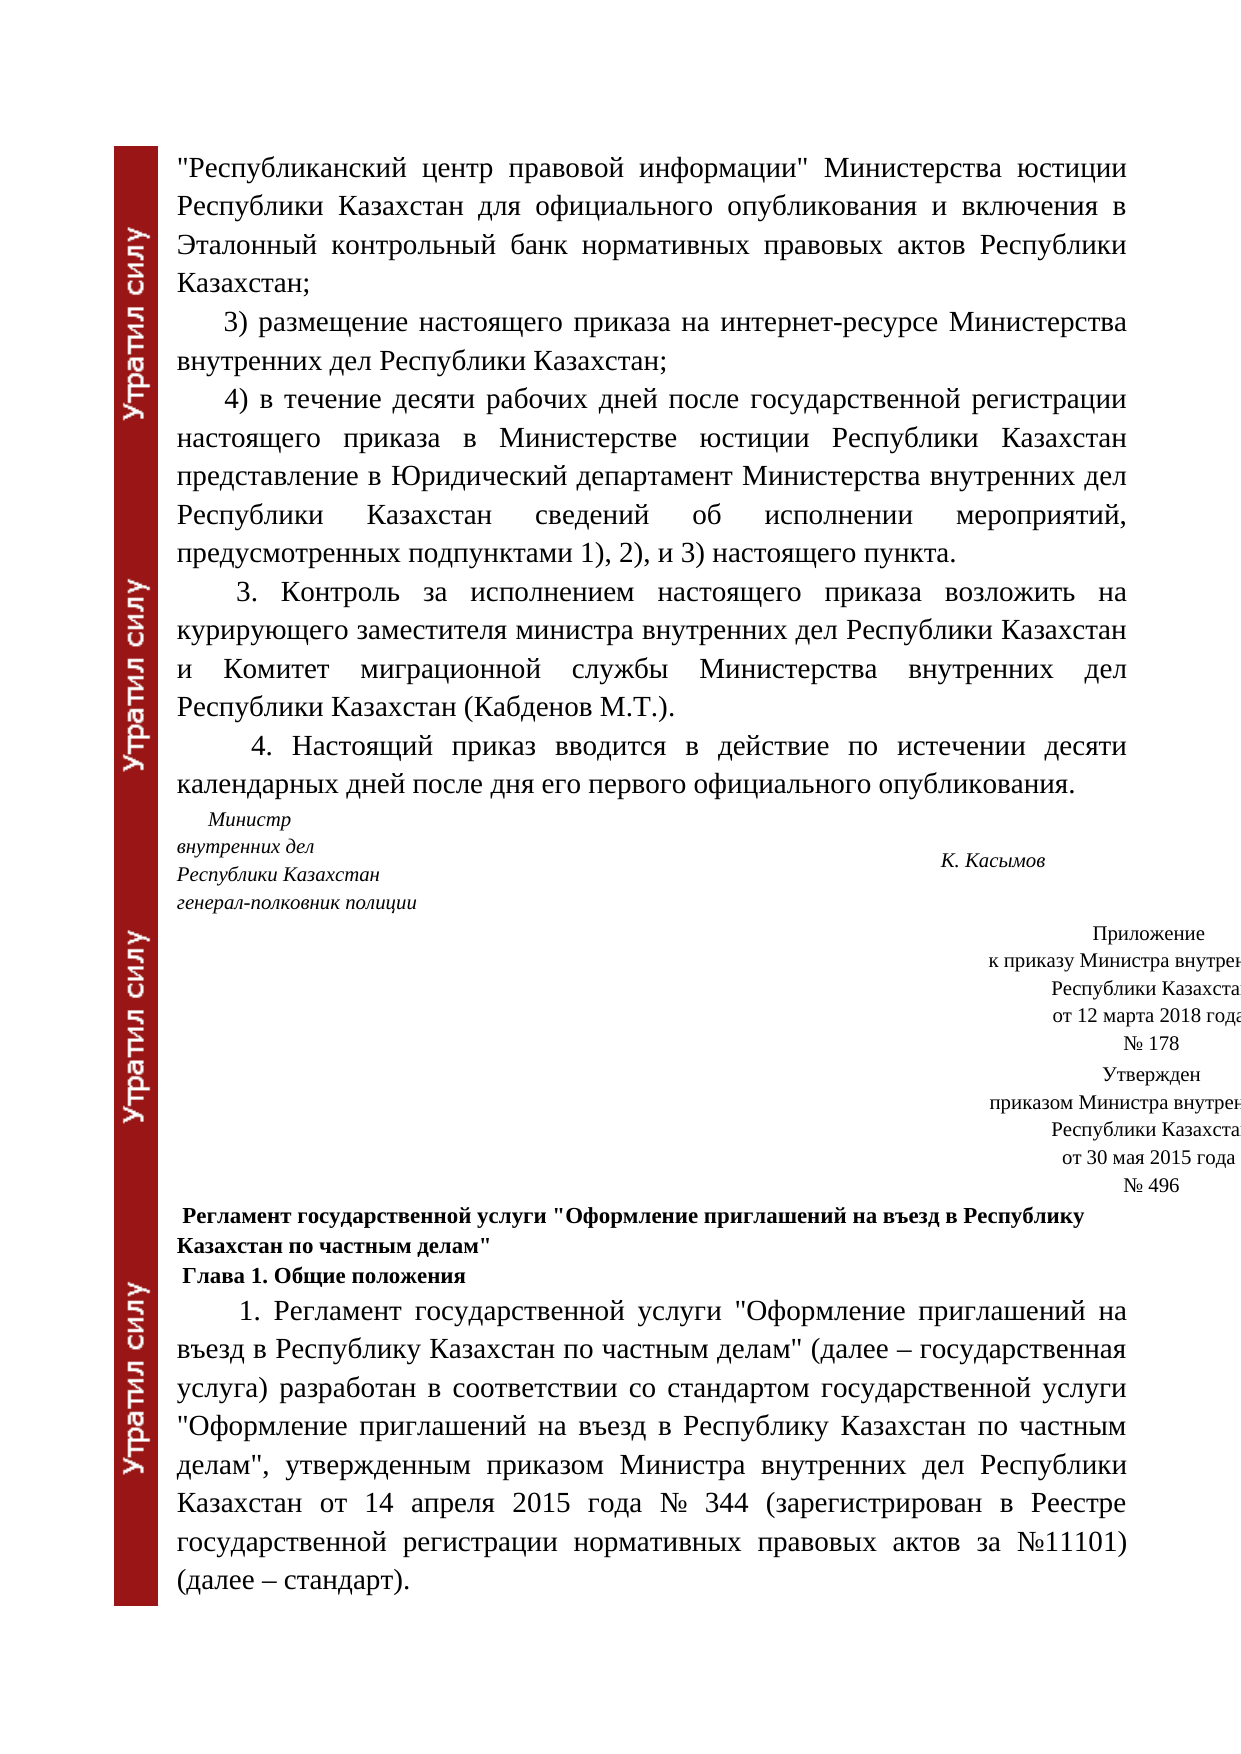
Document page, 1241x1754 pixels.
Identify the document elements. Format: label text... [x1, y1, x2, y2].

table_header Приложение к приказу Министра внутренних дел Республики Казахстан от 12 марта 2018 года № 178 [912, 919, 1240, 1061]
picture [114, 800, 158, 805]
text 3. Контроль за исполнением настоящего приказа возложить на курирующего заместителя министра внутренних дел Республики Казахстан и Комитет миграционной службы Министерства внутренних дел Республики Казахстан (Кабденов М.Т.). [112, 574, 1128, 723]
picture [114, 1289, 158, 1293]
text Регламент государственной услуги "Оформление приглашений на въезд в Республику Казахстан по частным делам" [112, 1202, 1128, 1258]
text 1. Регламент государственной услуги "Оформление приглашений на въезд в Республику Казахстан по частным делам" (далее – государственная услуга) разработан в соответствии со стандартом государственной услуги "Оформление приглашений на въезд в Республику Казахстан по частным делам", утвержденным приказом Министра внутренних дел Республики Казахстан от 14 апреля 2015 года № 344 (зарегистрирован в Реестре государственной регистрации нормативных правовых актов за №11101) (далее – стандарт). [112, 1293, 1128, 1596]
text Глава 1. Общие положения [112, 1262, 1128, 1289]
picture [114, 146, 158, 150]
picture [114, 299, 158, 304]
table_header К. Касымов [939, 805, 1240, 919]
picture [114, 1258, 158, 1262]
text 3) размещение настоящего приказа на интернет-ресурсе Министерства внутренних дел Республики Казахстан; [112, 304, 1128, 376]
picture [114, 1596, 158, 1606]
table_header Министр внутренних дел Республики Казахстан генерал-полковник полиции [101, 805, 939, 919]
text 4) в течение десяти рабочих дней после государственной регистрации настоящего приказа в Министерстве юстиции Республики Казахстан представление в Юридический департамент Министерства внутренних дел Республики Казахстан сведений об исполнении мероприятий, предусмотренных подпунктами 1), 2), и 3) настоящего пункта. [112, 381, 1128, 569]
picture [114, 376, 158, 381]
text 4. Настоящий приказ вводится в действие по истечении десяти календарных дней после дня его первого официального опубликования. [112, 728, 1128, 800]
picture [114, 723, 158, 728]
table_header [101, 919, 912, 1061]
table_cell Утвержден приказом Министра внутренних дел Республики Казахстан от 30 мая 2015 года № 496 [912, 1061, 1240, 1202]
table_cell [101, 1061, 912, 1202]
picture [114, 569, 158, 574]
